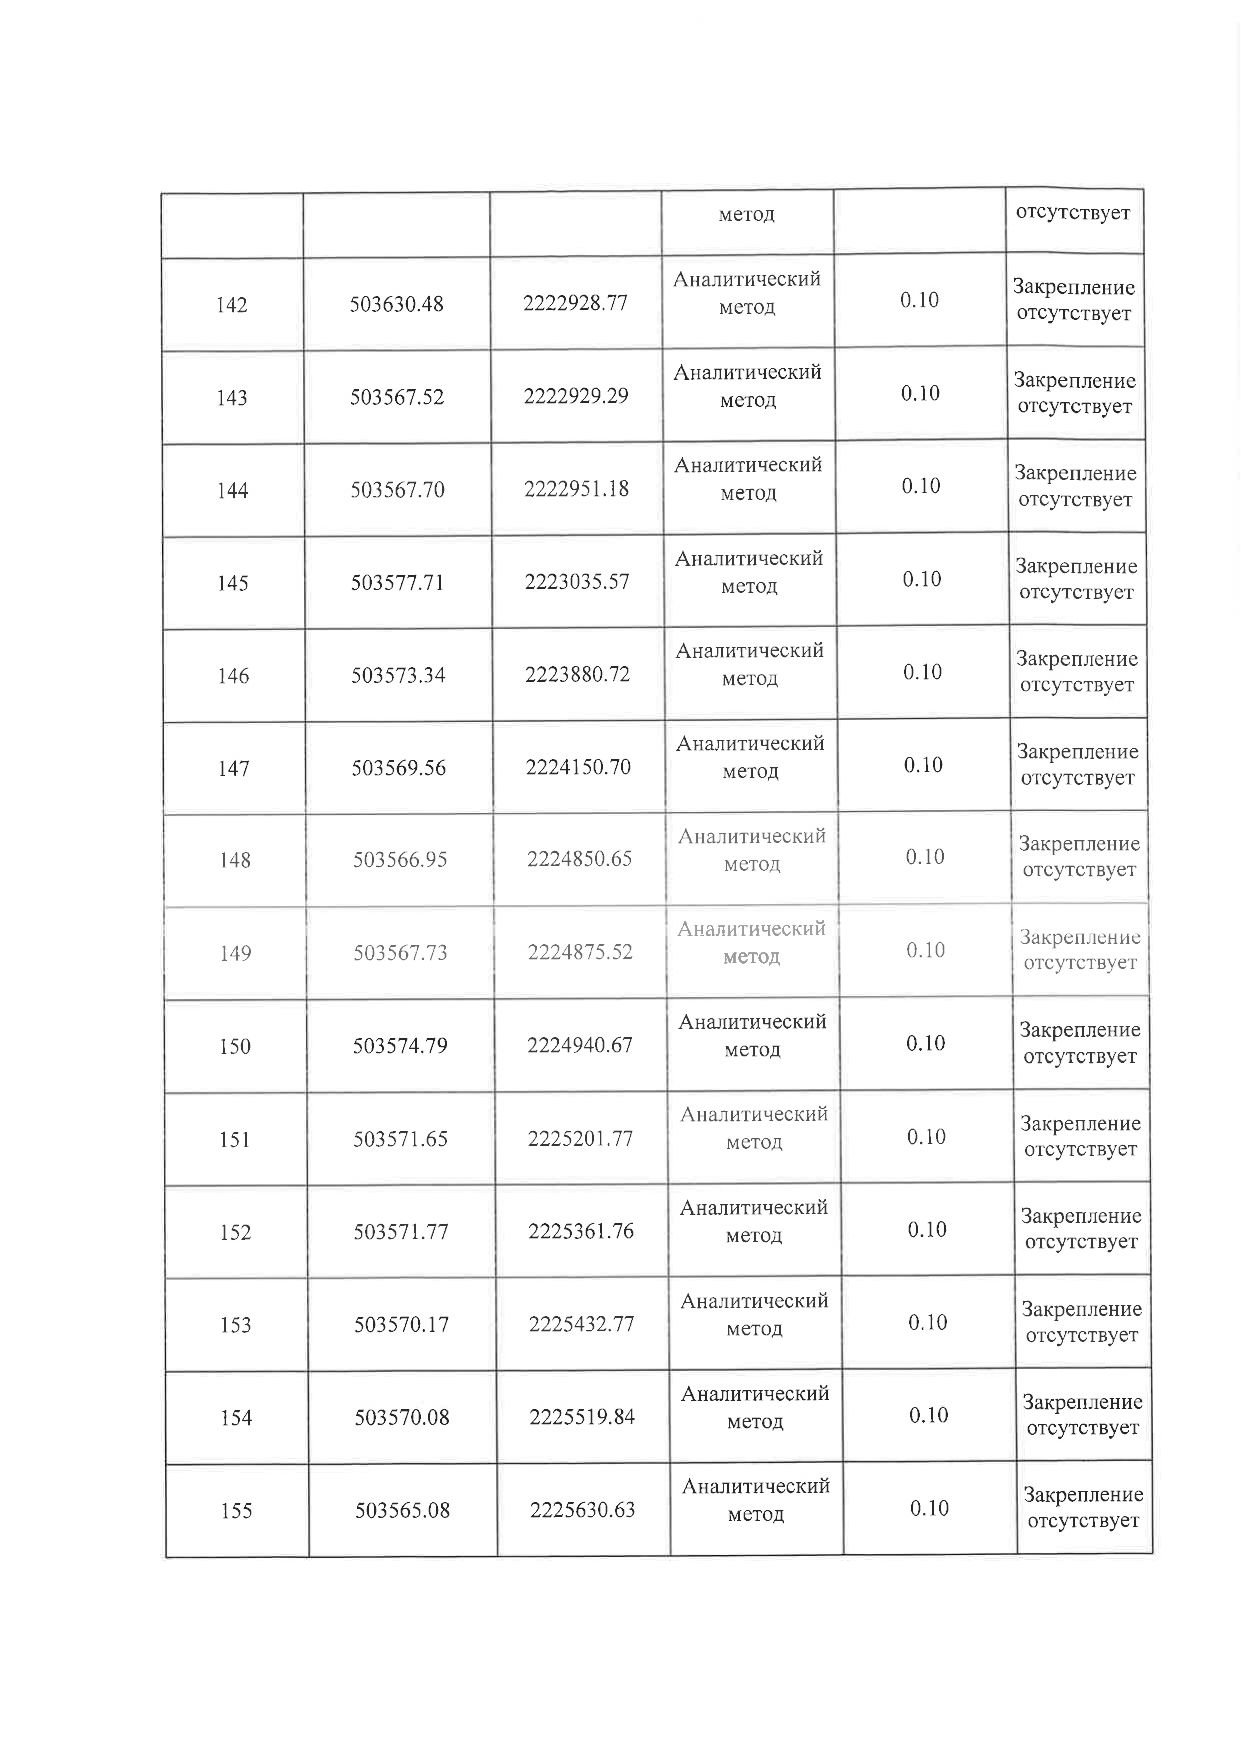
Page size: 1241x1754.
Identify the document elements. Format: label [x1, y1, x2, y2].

picture [160, 15, 1241, 1561]
